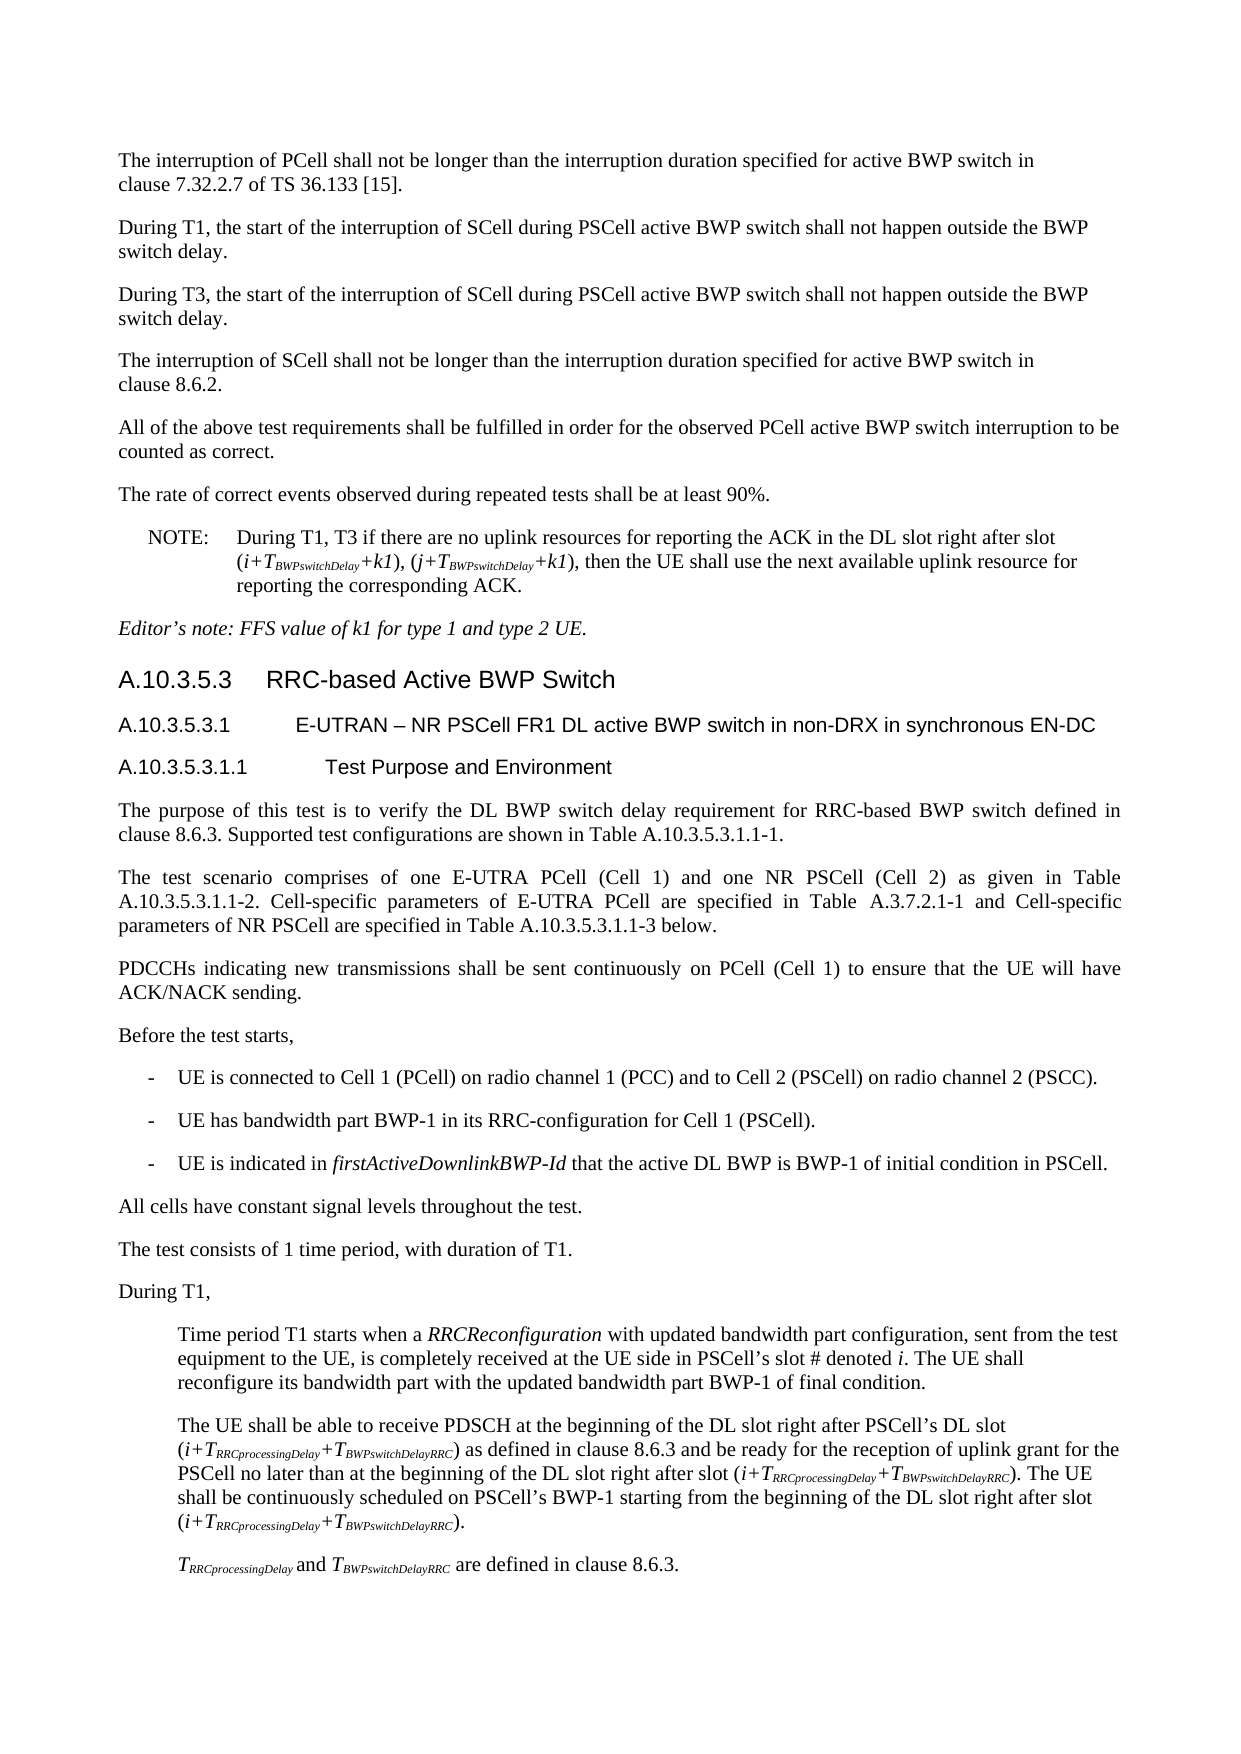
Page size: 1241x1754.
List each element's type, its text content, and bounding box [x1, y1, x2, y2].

text The rate of correct events observed during repeated tests shall be at least 90%. [118, 482, 1122, 506]
text Editor’s note: FFS value of k1 for type 1 and type 2 UE. [118, 616, 1122, 640]
text A.10.3.5.3 RRC-based Active BWP Switch [118, 665, 1122, 694]
text All cells have constant signal levels throughout the test. [118, 1194, 1122, 1218]
text The interruption of PCell shall not be longer than the interruption duration specified for active BWP switch in clause 7.32.2.7 of TS 36.133 [15]. [118, 148, 1122, 196]
text During T1, the start of the interruption of SCell during PSCell active BWP switch shall not happen outside the BWP switch delay. [118, 214, 1122, 263]
text Before the test starts, [118, 1022, 1122, 1047]
text TRRCprocessingDelay and TBWPswitchDelayRRC are defined in clause 8.6.3. [148, 1552, 1122, 1576]
text - UE is indicated in firstActiveDownlinkBWP-Id that the active DL BWP is BWP-1 of initial condition in PSCell. [148, 1151, 1122, 1175]
text During T1, [118, 1279, 1122, 1303]
text The UE shall be able to receive PDSCH at the beginning of the DL slot right after PSCell’s DL slot (i+TRRCprocessingDelay+TBWPswitchDelayRRC) as defined in clause 8.6.3 and be ready for the reception of uplink grant for the PSCell no later than at the beginning of the DL slot right after slot (i+TRRCprocessingDelay+TBWPswitchDelayRRC). The UE shall be continuously scheduled on PSCell’s BWP-1 starting from the beginning of the DL slot right after slot (i+TRRCprocessingDelay+TBWPswitchDelayRRC). [148, 1413, 1122, 1533]
text - UE is connected to Cell 1 (PCell) on radio channel 1 (PCC) and to Cell 2 (PSCell) on radio channel 2 (PSCC). [148, 1065, 1122, 1089]
text NOTE: During T1, T3 if there are no uplink resources for reporting the ACK in the DL slot right after slot (i+TBWPswitchDelay+k1), (j+TBWPswitchDelay+k1), then the UE shall use the next available uplink resource for reporting the corresponding ACK. [148, 525, 1122, 597]
text A.10.3.5.3.1.1 Test Purpose and Environment [118, 755, 1122, 779]
text - UE has bandwidth part BWP-1 in its RRC-configuration for Cell 1 (PSCell). [148, 1108, 1122, 1132]
text The interruption of SCell shall not be longer than the interruption duration specified for active BWP switch in clause 8.6.2. [118, 348, 1122, 396]
text PDCCHs indicating new transmissions shall be sent continuously on PCell (Cell 1) to ensure that the UE will have ACK/NACK sending. [118, 956, 1122, 1004]
text A.10.3.5.3.1 E-UTRAN – NR PSCell FR1 DL active BWP switch in non-DRX in synchronous EN-DC [118, 712, 1122, 736]
text The purpose of this test is to verify the DL BWP switch delay requirement for RRC-based BWP switch defined in clause 8.6.3. Supported test configurations are shown in Table A.10.3.5.3.1.1-1. [118, 798, 1122, 846]
text All of the above test requirements shall be fulfilled in order for the observed PCell active BWP switch interruption to be counted as correct. [118, 415, 1122, 463]
text The test scenario comprises of one E-UTRA PCell (Cell 1) and one NR PSCell (Cell 2) as given in Table A.10.3.5.3.1.1-2. Cell-specific parameters of E-UTRA PCell are specified in Table A.3.7.2.1-1 and Cell-specific parameters of NR PSCell are specified in Table A.10.3.5.3.1.1-3 below. [118, 865, 1122, 937]
text During T3, the start of the interruption of SCell during PSCell active BWP switch shall not happen outside the BWP switch delay. [118, 281, 1122, 329]
text The test consists of 1 time period, with duration of T1. [118, 1237, 1122, 1261]
text Time period T1 starts when a RRCReconfiguration with updated bandwidth part configuration, sent from the test equipment to the UE, is completely received at the UE side in PSCell’s slot # denoted i. The UE shall reconfigure its bandwidth part with the updated bandwidth part BWP-1 of final condition. [148, 1322, 1122, 1394]
